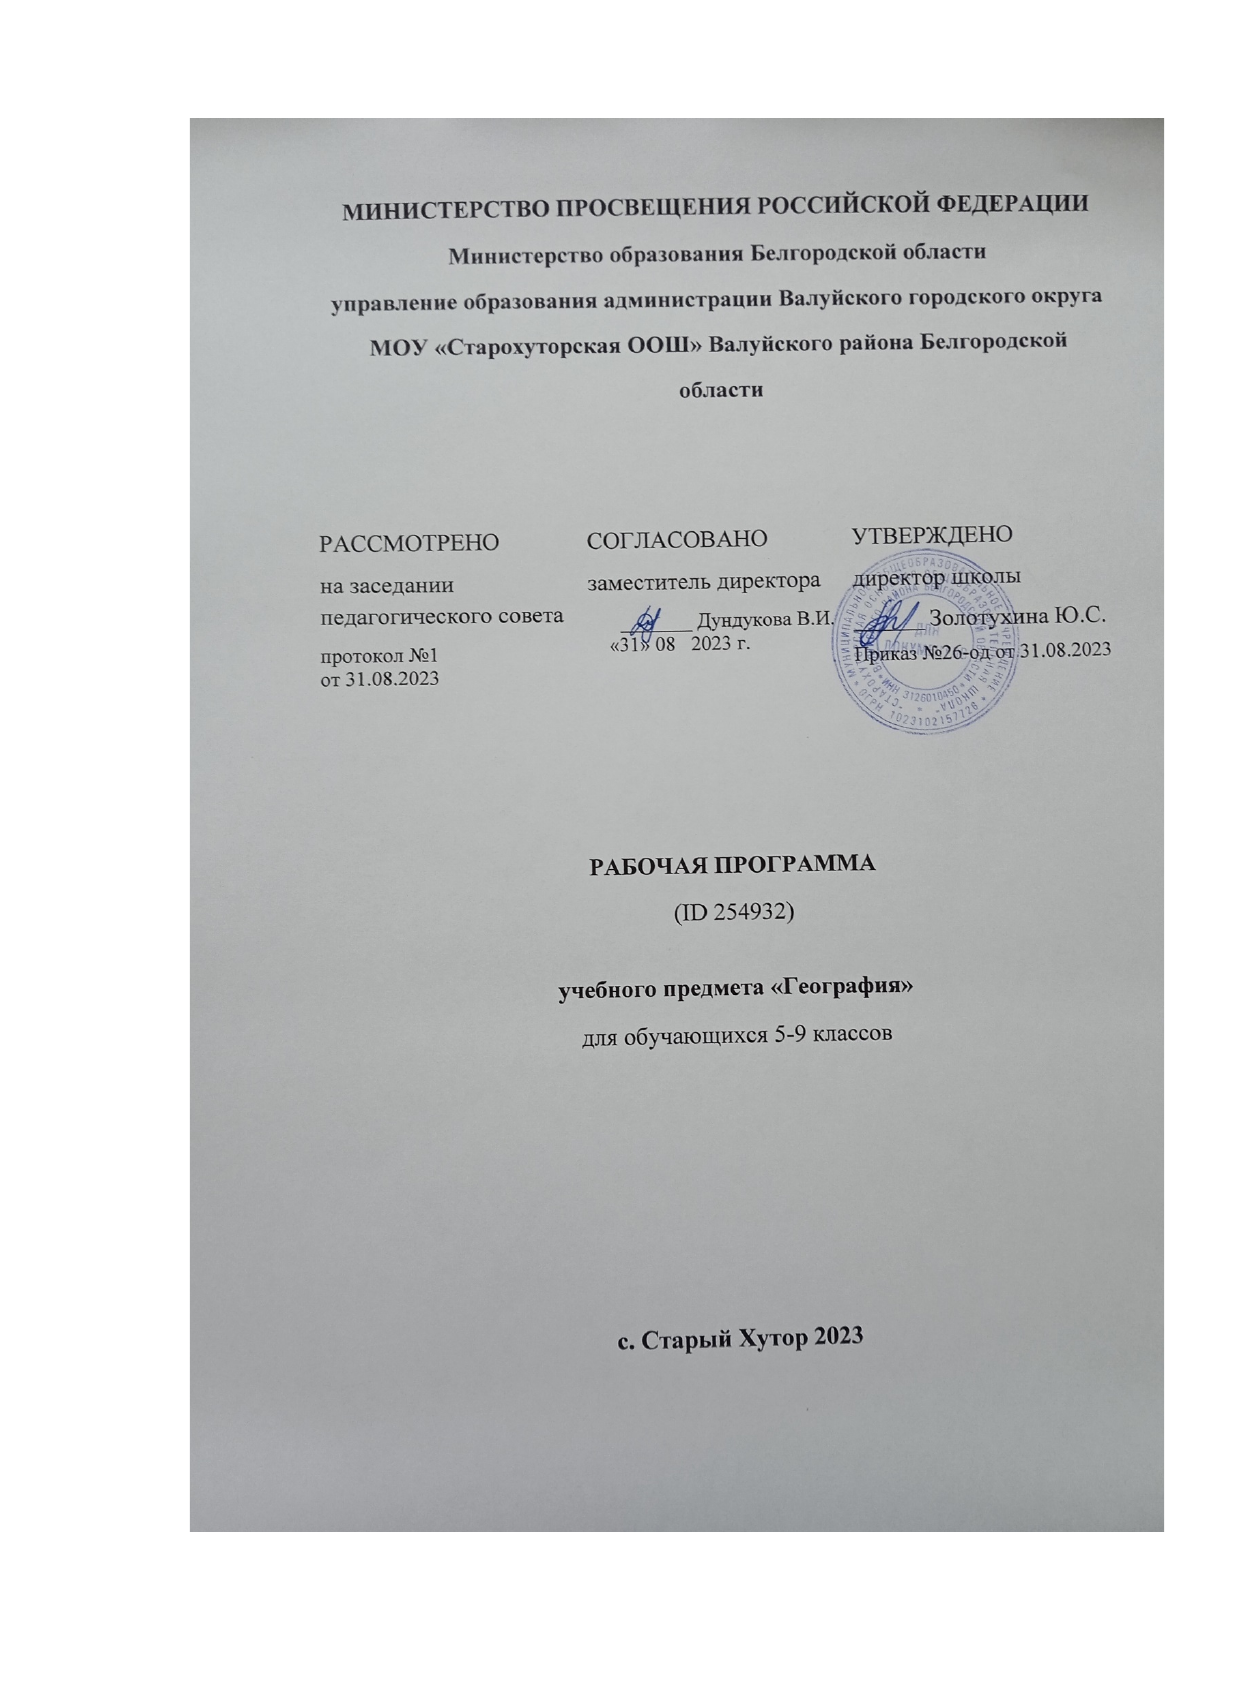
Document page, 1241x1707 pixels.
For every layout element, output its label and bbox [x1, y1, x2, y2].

picture [189, 118, 1165, 1532]
